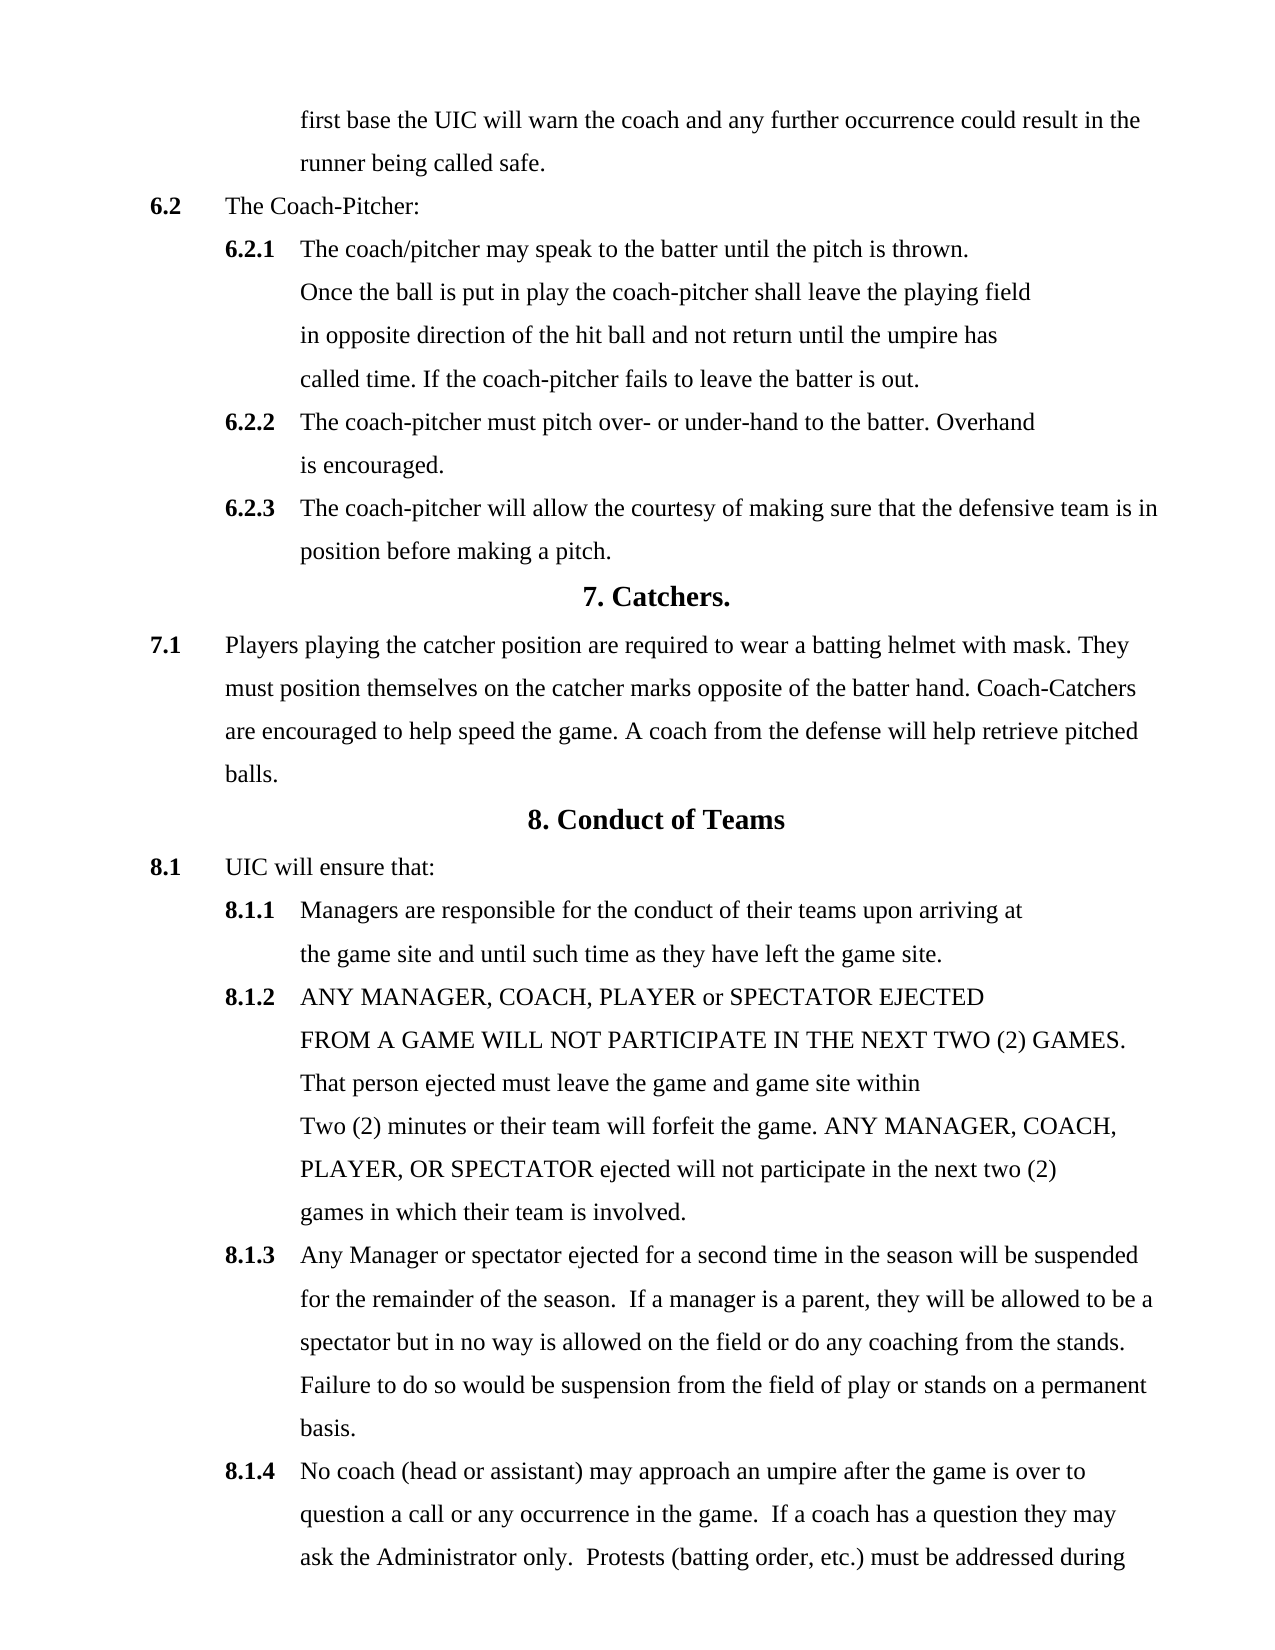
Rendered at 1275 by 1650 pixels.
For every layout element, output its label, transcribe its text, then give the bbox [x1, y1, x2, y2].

text 6.2.2 The coach-pitcher must pitch over- or under-hand to the batter. Overhand [150, 407, 1162, 436]
text called time. If the coach-pitcher fails to leave the batter is out. [150, 364, 1162, 392]
text Two (2) minutes or their team will forfeit the game. ANY MANAGER, COACH, [150, 1111, 1162, 1140]
text 8. Conduct of Teams [150, 802, 1162, 836]
text in opposite direction of the hit ball and not return until the umpire has [150, 321, 1162, 349]
text That person ejected must leave the game and game site within [150, 1068, 1162, 1097]
text 7. Catchers. [150, 579, 1162, 613]
text 8.1.2 ANY MANAGER, COACH, PLAYER or SPECTATOR EJECTED [150, 982, 1162, 1011]
text FROM A GAME WILL NOT PARTICIPATE IN THE NEXT TWO (2) GAMES. [300, 1025, 1162, 1054]
text Once the ball is put in play the coach-pitcher shall leave the playing field [150, 277, 1162, 306]
text 6.2.3 The coach-pitcher will allow the courtesy of making sure that the defensive team is in position before making a pitch. [150, 493, 1162, 565]
text 8.1.3 Any Manager or spectator ejected for a second time in the season will be suspended [150, 1241, 1162, 1269]
text question a call or any occurrence in the game. If a coach has a question they may [150, 1499, 1162, 1528]
text 6.2 The Coach-Pitcher: [150, 191, 1162, 220]
text Failure to do so would be suspension from the field of play or stands on a permanent [150, 1370, 1162, 1399]
text for the remainder of the season. If a manager is a parent, they will be allowed to be a spectator but in no way is allowed on the field or do any coaching from the stands. [150, 1284, 1162, 1356]
text basis. [150, 1413, 1162, 1442]
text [225, 105, 1162, 177]
text 8.1.4 No coach (head or assistant) may approach an umpire after the game is over to [150, 1456, 1162, 1485]
text 6.2.1 The coach/pitcher may speak to the batter until the pitch is thrown. [150, 234, 1162, 263]
text the game site and until such time as they have left the game site. [150, 939, 1162, 967]
text games in which their team is involved. [150, 1197, 1162, 1226]
text 8.1.1 Managers are responsible for the conduct of their teams upon arriving at [150, 896, 1162, 924]
text is encouraged. [150, 450, 1162, 479]
text 8.1 UIC will ensure that: [150, 852, 1162, 881]
text 7.1 Players playing the catcher position are required to wear a batting helmet with mask. They must position themselves on the catcher marks opposite of the batter hand. Coach-Catchers are encouraged to help speed the game. A coach from the defense will help retrieve pitched balls. [150, 630, 1162, 788]
text PLAYER, OR SPECTATOR ejected will not participate in the next two (2) [150, 1154, 1162, 1183]
text ask the Administrator only. Protests (batting order, etc.) must be addressed during [150, 1542, 1162, 1571]
